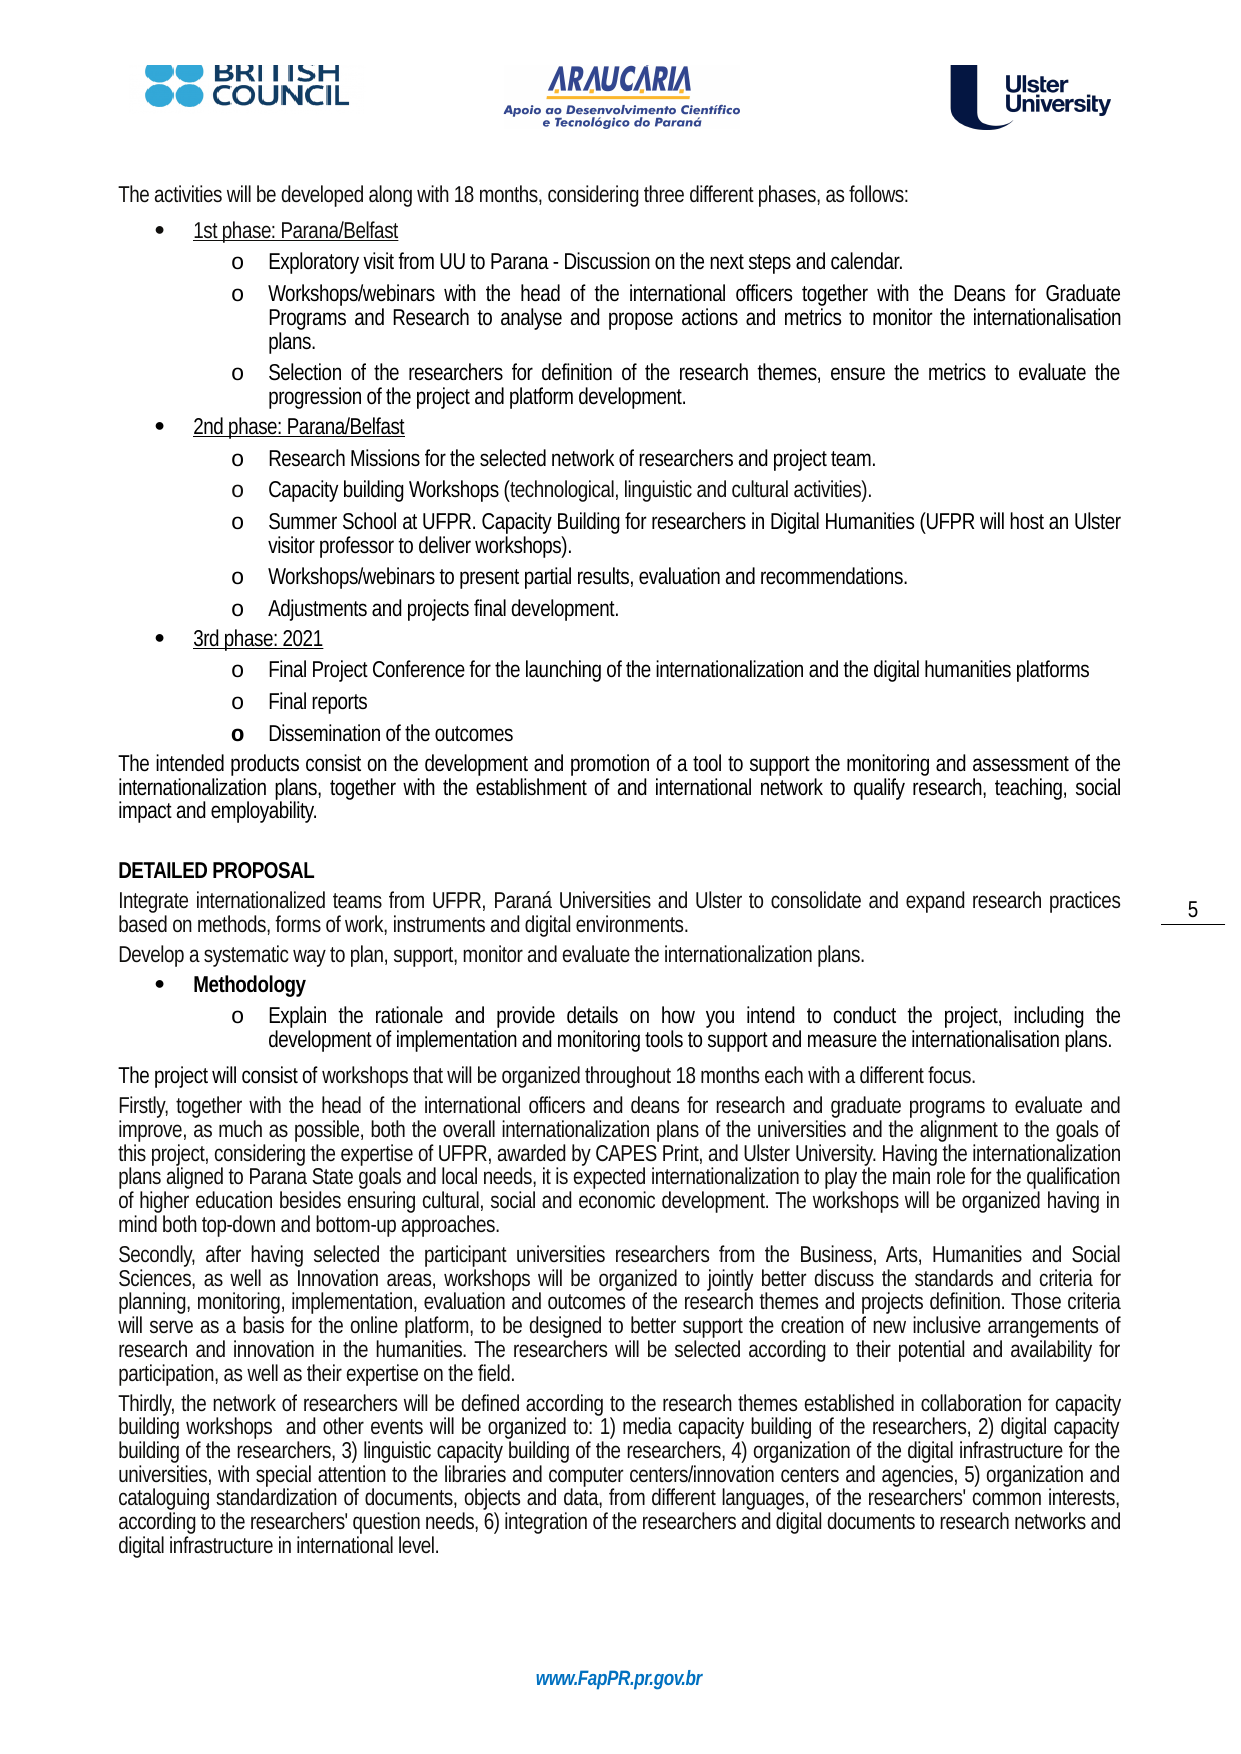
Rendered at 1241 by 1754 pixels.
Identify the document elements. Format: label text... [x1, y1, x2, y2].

list Adjustments and projects final development. [231, 596, 1122, 621]
text Thirdly, the network of researchers will be defined according to the research themes established in collaboration for capacity building workshops and other events will be organized to: 1) media capacity building of the researchers, 2) digital capacity building of the researchers, 3) linguistic capacity building of the researchers, 4) organization of the digital infrastructure for the universities, with special attention to the libraries and computer centers/innovation centers and agencies, 5) organization and cataloguing standardization of documents, objects and data, from different languages, of the researchers' common interests, according to the researchers' question needs, 6) integration of the researchers and digital documents to research networks and digital infrastructure in international level. [118, 1392, 1122, 1558]
list Selection of the researchers for definition of the research themes, ensure the metrics to evaluate the progression of the project and platform development. [231, 360, 1122, 409]
list 1st phase: Parana/Belfast [156, 219, 1122, 243]
list 3rd phase: 2021 [156, 628, 1122, 651]
list 2nd phase: Parana/Belfast [156, 416, 1122, 439]
list Workshops/webinars with the head of the international officers together with the Deans for Graduate Programs and Research to analyse and propose actions and metrics to monitor the internationalisation plans. [231, 281, 1122, 354]
list Research Missions for the selected network of researchers and project team. [231, 446, 1122, 471]
list Methodology [156, 973, 1122, 997]
text Integrate internationalized teams from UFPR, Paraná Universities and Ulster to consolidate and expand research practices based on methods, forms of work, instruments and digital environments. [118, 890, 1122, 937]
list Summer School at UFPR. Capacity Building for researchers in Digital Humanities (UFPR will host an Ulster visitor professor to deliver workshops). [231, 509, 1122, 558]
list Capacity building Workshops (technological, linguistic and cultural activities). [231, 477, 1122, 503]
list Explain the rationale and provide details on how you intend to conduct the project, including the development of implementation and monitoring tools to support and measure the internationalisation plans. [231, 1003, 1122, 1052]
picture [945, 65, 1111, 130]
list Final reports [231, 689, 1122, 715]
picture [503, 65, 740, 129]
text Secondly, after having selected the participant universities researchers from the Business, Arts, Humanities and Social Sciences, as well as Innovation areas, workshops will be organized to jointly better discuss the standards and criteria for planning, monitoring, implementation, evaluation and outcomes of the research themes and projects definition. Those criteria will serve as a basis for the online platform, to be designed to better support the creation of new inclusive arrangements of research and innovation in the humanities. The researchers will be selected according to their potential and availability for participation, as well as their expertise on the field. [118, 1243, 1122, 1386]
list Exploratory visit from UU to Parana - Discussion on the next steps and calendar. [231, 249, 1122, 275]
text Develop a systematic way to plan, support, monitor and evaluate the internationalization plans. [118, 943, 1122, 967]
list Workshops/webinars to present partial results, evaluation and recommendations. [231, 564, 1122, 590]
list Final Project Conference for the launching of the internationalization and the digital humanities platforms [231, 658, 1122, 683]
text The project will consist of workshops that will be organized throughout 18 months each with a different focus. [118, 1065, 1122, 1088]
list Dissemination of the outcomes [231, 721, 1122, 746]
text DETAILED PROPOSAL [118, 860, 1122, 883]
text Firstly, together with the head of the international officers and deans for research and graduate programs to evaluate and improve, as much as possible, both the overall internationalization plans of the universities and the alignment to the goals of this project, considering the expertise of UFPR, awarded by CAPES Print, and Ulster University. Having the internationalization plans aligned to Parana State goals and local needs, it is expected internationalization to play the main role for the qualification of higher education besides ensuring cultural, social and economic development. The workshops will be organized having in mind both top-down and bottom-up approaches. [118, 1095, 1122, 1237]
picture [129, 65, 366, 114]
text The activities will be developed along with 18 months, considering three different phases, as follows: [118, 183, 1122, 207]
text The intended products consist on the development and promotion of a tool to support the monitoring and assessment of the internationalization plans, together with the establishment of and international network to qualify research, teaching, social impact and employability. [118, 753, 1122, 824]
